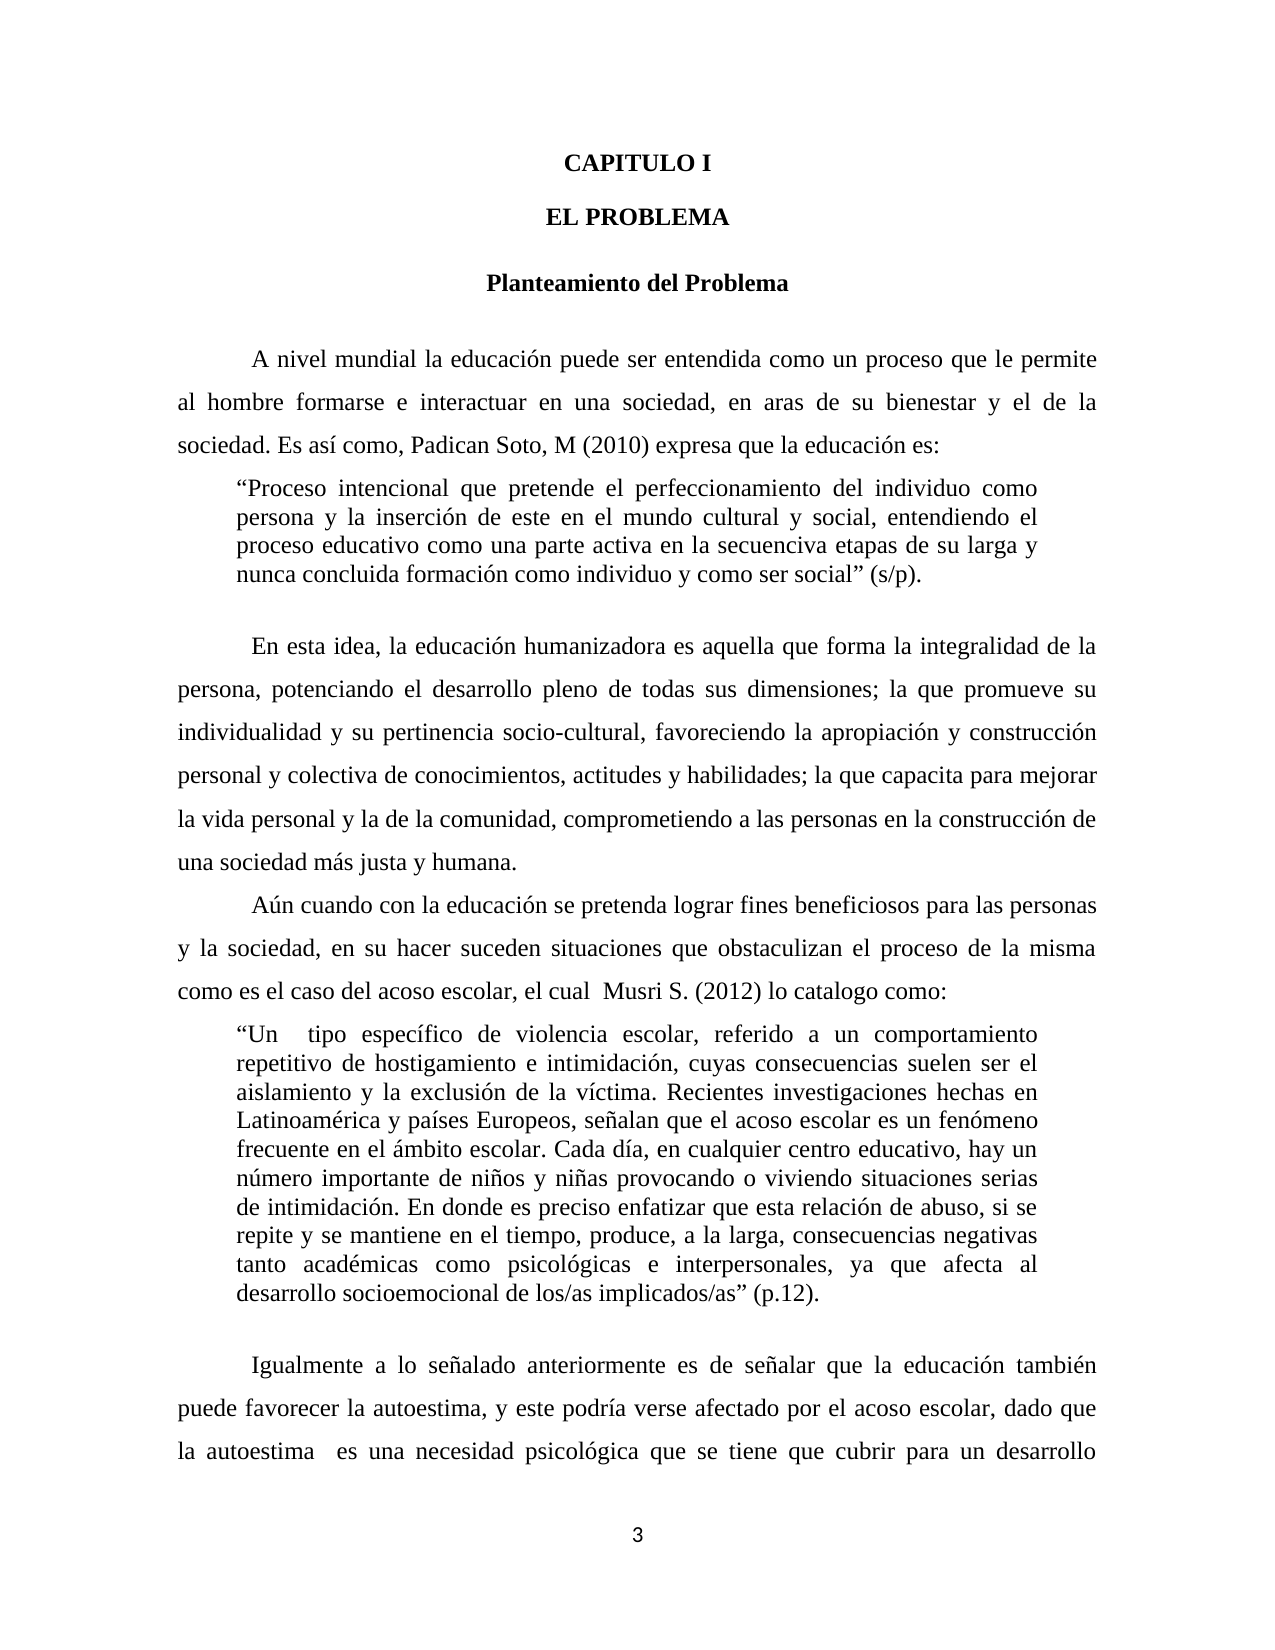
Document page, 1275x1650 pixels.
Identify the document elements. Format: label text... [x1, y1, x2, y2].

text EL PROBLEMA [177, 202, 1098, 230]
text “Un tipo específico de violencia escolar, referido a un comportamiento repetitivo de hostigamiento e intimidación, cuyas consecuencias suelen ser el aislamiento y la exclusión de la víctima. Recientes investigaciones hechas en Latinoamérica y países Europeos, señalan que el acoso escolar es un fenómeno frecuente en el ámbito escolar. Cada día, en cualquier centro educativo, hay un número importante de niños y niñas provocando o viviendo situaciones serias de intimidación. En donde es preciso enfatizar que esta relación de abuso, si se repite y se mantiene en el tiempo, produce, a la larga, consecuencias negativas tanto académicas como psicológicas e interpersonales, ya que afecta al desarrollo socioemocional de los/as implicados/as” (p.12). [236, 1019, 1039, 1307]
text Aún cuando con la educación se pretenda lograr fines beneficiosos para las personas y la sociedad, en su hacer suceden situaciones que obstaculizan el proceso de la misma como es el caso del acoso escolar, el cual Musri S. (2012) lo catalogo como: [177, 890, 1098, 1005]
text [177, 1350, 1098, 1465]
text CAPITULO I [177, 148, 1098, 176]
text En esta idea, la educación humanizadora es aquella que forma la integralidad de la persona, potenciando el desarrollo pleno de todas sus dimensiones; la que promueve su individualidad y su pertinencia socio-cultural, favoreciendo la apropiación y construcción personal y colectiva de conocimientos, actitudes y habilidades; la que capacita para mejorar la vida personal y la de la comunidad, comprometiendo a las personas en la construcción de una sociedad más justa y humana. [177, 631, 1098, 876]
text A nivel mundial la educación puede ser entendida como un proceso que le permite al hombre formarse e interactuar en una sociedad, en aras de su bienestar y el de la sociedad. Es así como, Padican Soto, M (2010) expresa que la educación es: [177, 344, 1098, 459]
text “Proceso intencional que pretende el perfeccionamiento del individuo como persona y la inserción de este en el mundo cultural y social, entendiendo el proceso educativo como una parte activa en la secuenciva etapas de su larga y nunca concluida formación como individuo y como ser social” (s/p). [236, 473, 1039, 588]
text Planteamiento del Problema [177, 268, 1098, 296]
